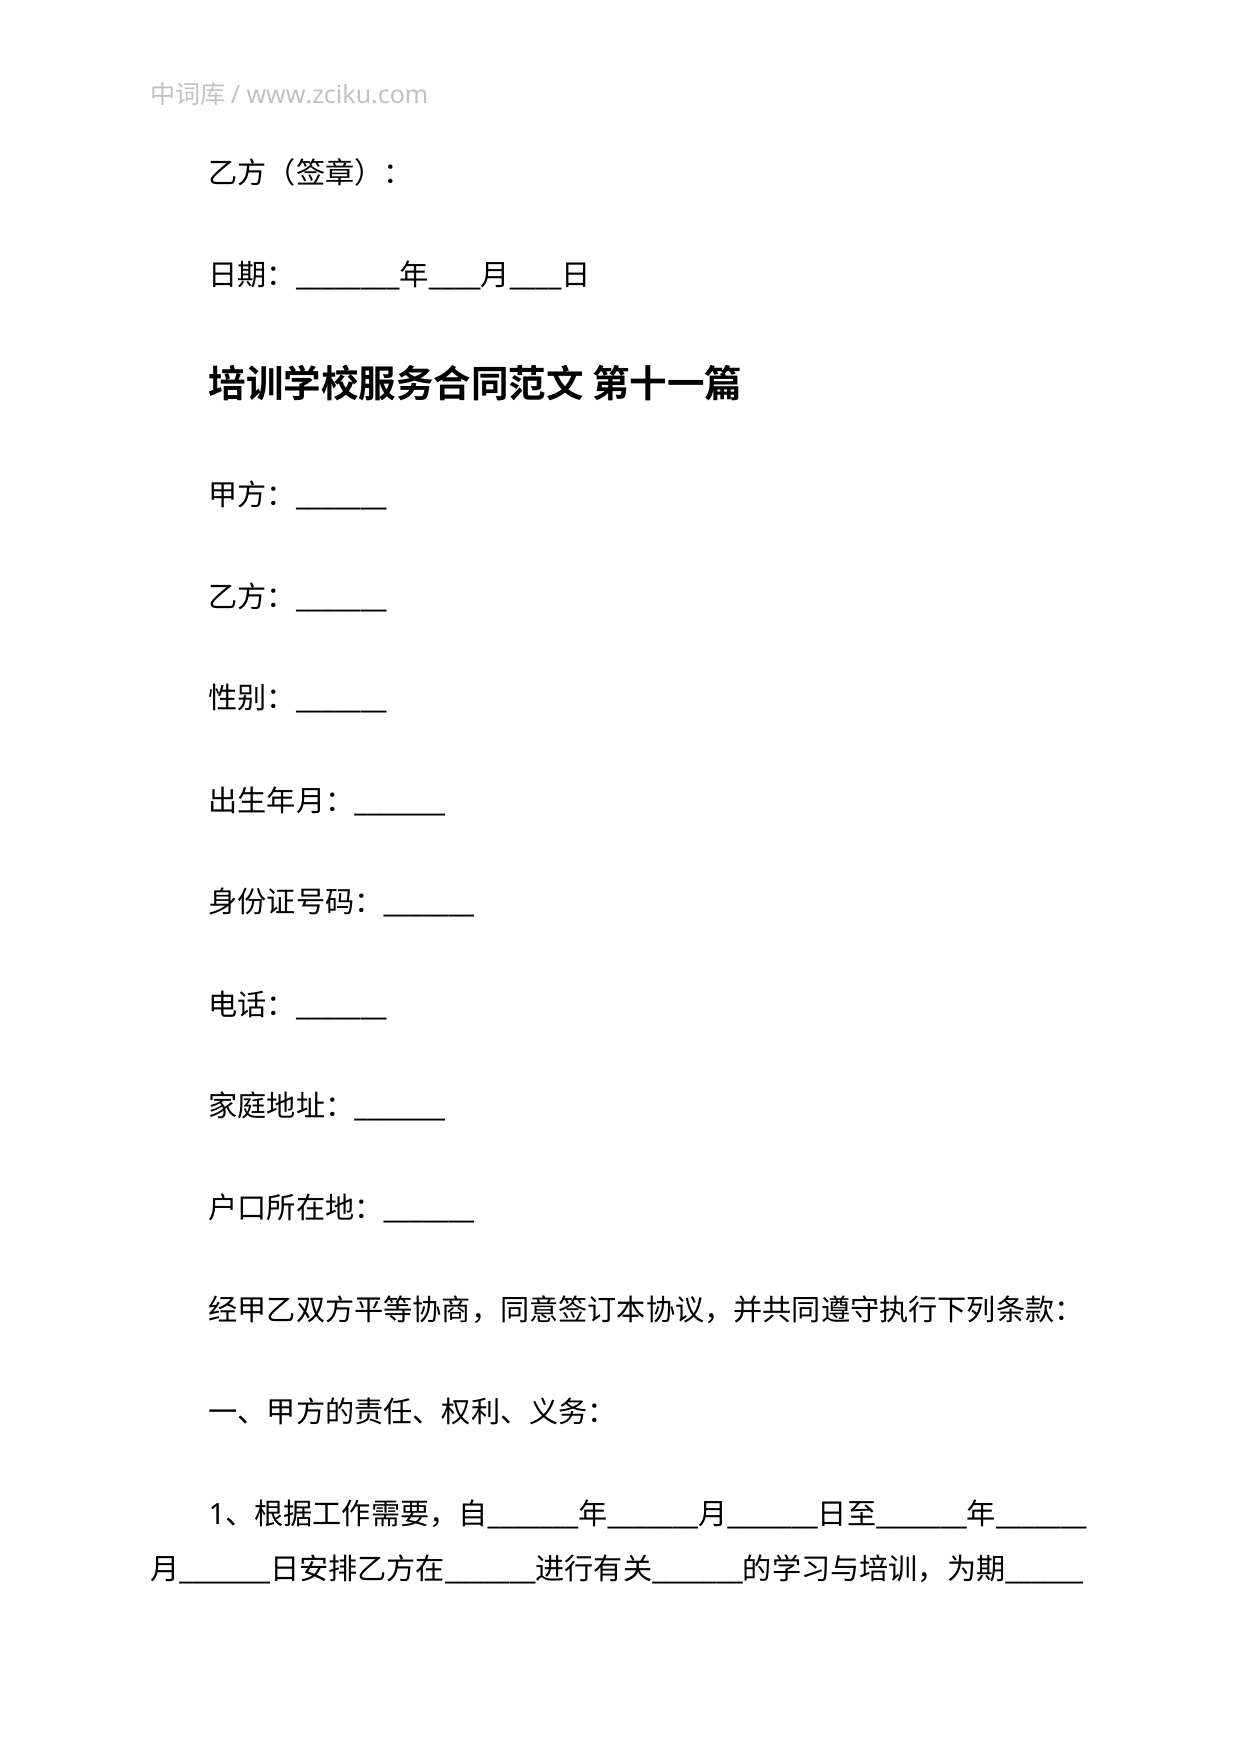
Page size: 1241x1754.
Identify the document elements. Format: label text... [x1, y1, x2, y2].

text 电话：_______ [150, 981, 1090, 1023]
text 经甲乙双方平等协商，同意签订本协议，并共同遵守执行下列条款： [150, 1287, 1090, 1329]
text 乙方（签章）： [150, 150, 1090, 192]
text 户口所在地：_______ [150, 1185, 1090, 1227]
text 家庭地址：_______ [150, 1083, 1090, 1125]
text 出生年月：_______ [150, 777, 1090, 819]
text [150, 1491, 1090, 1588]
text 一、甲方的责任、权利、义务： [150, 1389, 1090, 1431]
text 甲方：_______ [150, 471, 1090, 513]
text 乙方：_______ [150, 573, 1090, 616]
text 日期：________年____月____日 [150, 252, 1090, 294]
text 性别：_______ [150, 675, 1090, 717]
text 身份证号码：_______ [150, 879, 1090, 921]
text 培训学校服务合同范文 第十一篇 [150, 354, 1090, 408]
